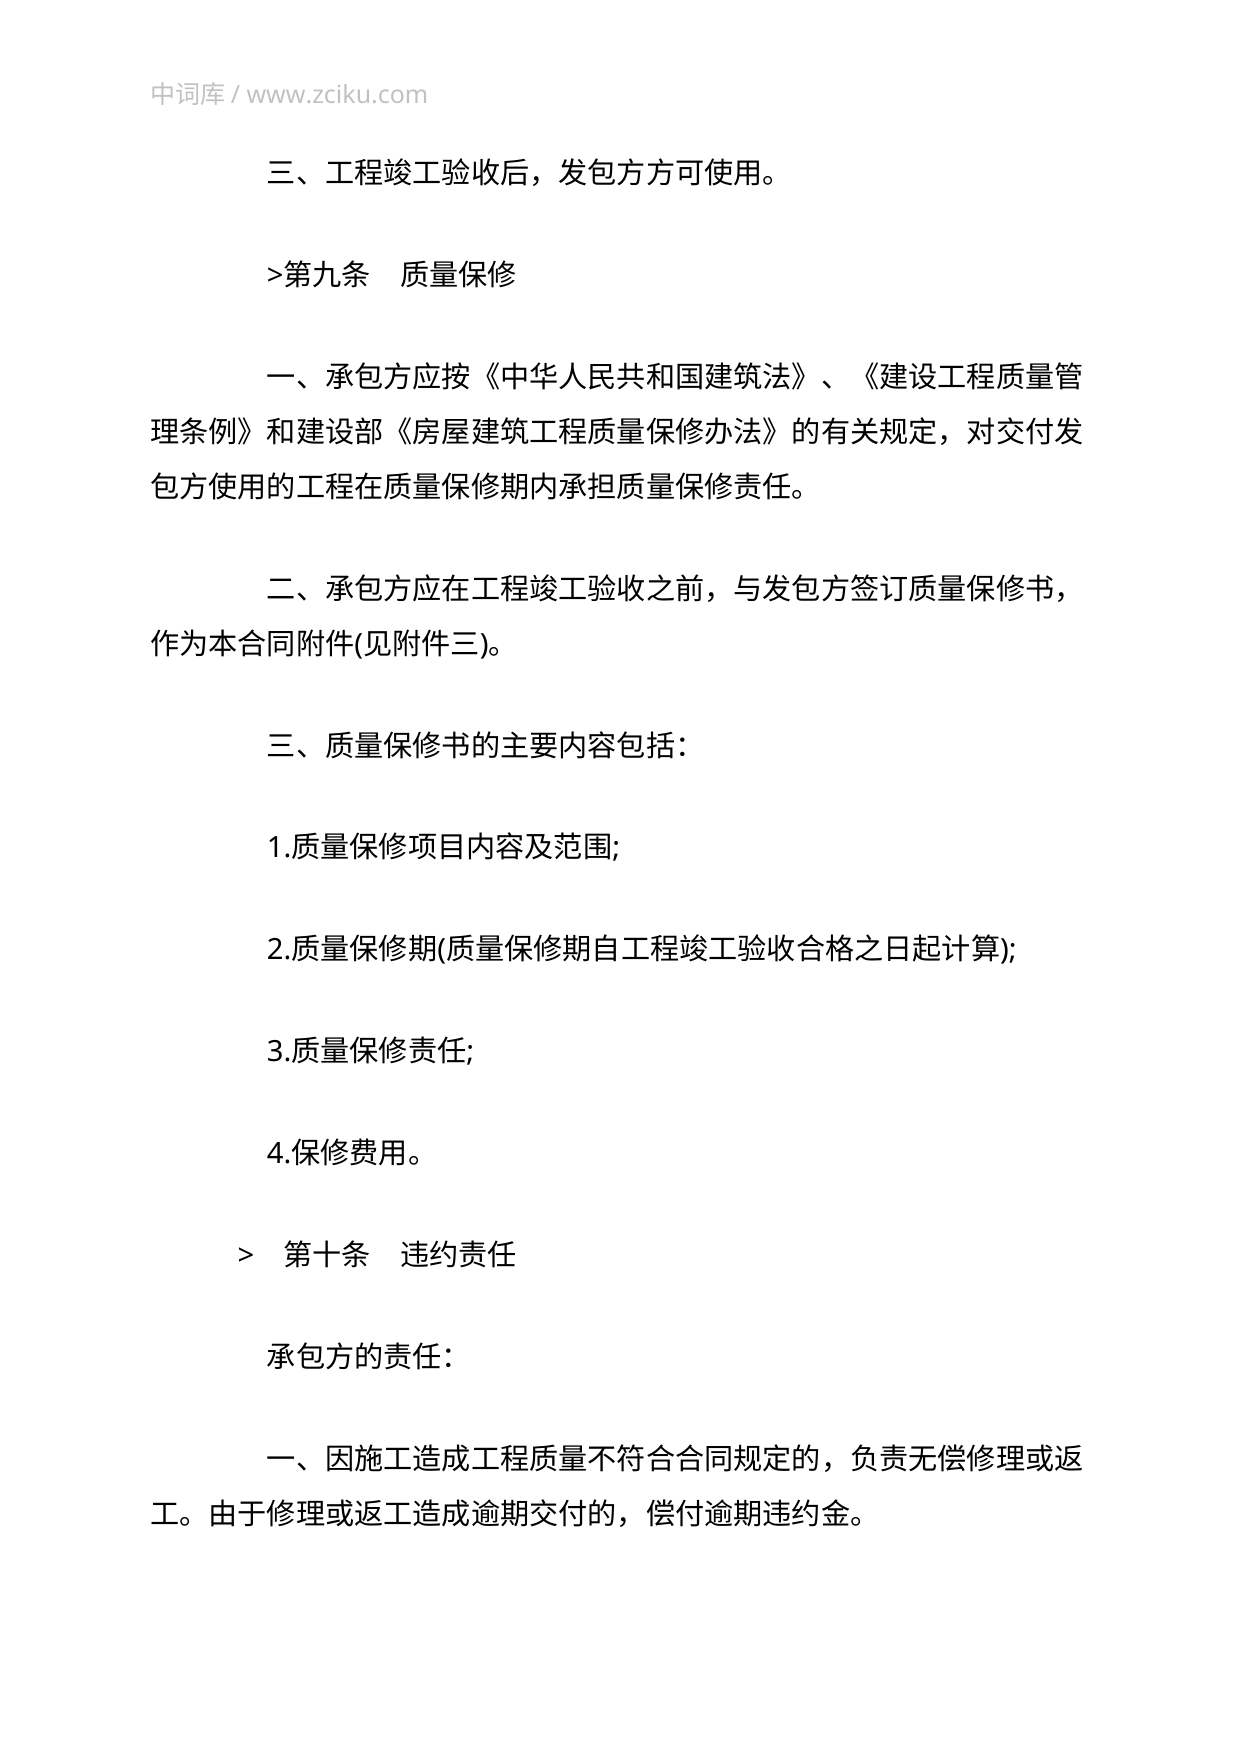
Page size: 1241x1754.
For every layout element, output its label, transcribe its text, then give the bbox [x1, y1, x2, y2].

text 一、承包方应按《中华人民共和国建筑法》、《建设工程质量管理条例》和建设部《房屋建筑工程质量保修办法》的有关规定，对交付发包方使用的工程在质量保修期内承担质量保修责任。 [150, 354, 1090, 506]
text 三、工程竣工验收后，发包方方可使用。 [150, 150, 1090, 192]
text >第九条 质量保修 [150, 252, 1090, 294]
text 一、因施工造成工程质量不符合合同规定的，负责无偿修理或返工。由于修理或返工造成逾期交付的，偿付逾期违约金。 [150, 1436, 1090, 1533]
text 3.质量保修责任; [150, 1028, 1090, 1070]
text 承包方的责任： [150, 1334, 1090, 1376]
text 三、质量保修书的主要内容包括： [150, 722, 1090, 764]
text 4.保修费用。 [150, 1130, 1090, 1172]
text 二、承包方应在工程竣工验收之前，与发包方签订质量保修书，作为本合同附件(见附件三)。 [150, 565, 1090, 663]
text 2.质量保修期(质量保修期自工程竣工验收合格之日起计算); [150, 926, 1090, 968]
text 1.质量保修项目内容及范围; [150, 824, 1090, 866]
text > 第十条 违约责任 [150, 1232, 1090, 1274]
